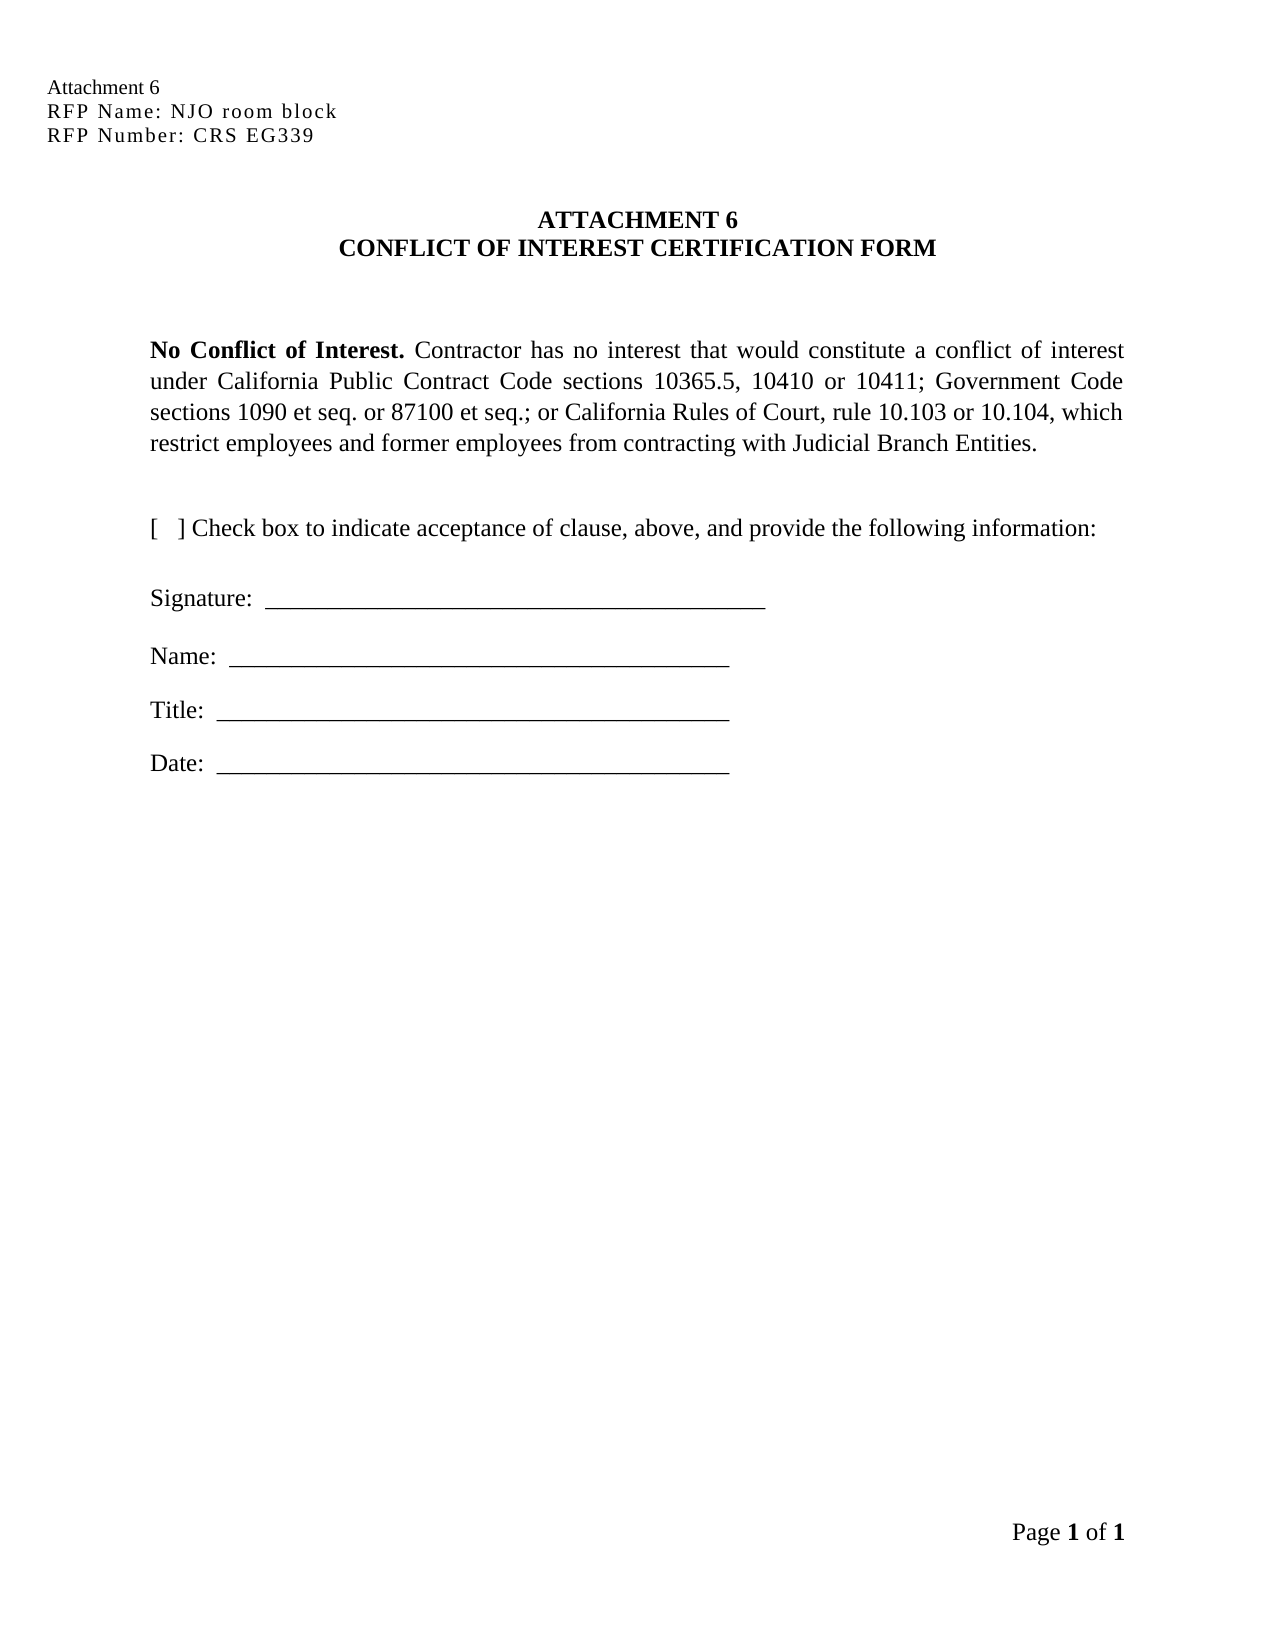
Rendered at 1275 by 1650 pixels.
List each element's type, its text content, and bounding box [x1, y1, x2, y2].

text ATTACHMENT 6 [150, 205, 1125, 233]
text [ ] Check box to indicate acceptance of clause, above, and provide the following information: [150, 513, 1125, 542]
text Name: ________________________________________ [150, 641, 1144, 670]
text CONFLICT OF INTEREST CERTIFICATION FORM [150, 233, 1125, 262]
subtitle Title: _________________________________________ [150, 695, 1125, 723]
text Signature: ________________________________________ [150, 583, 1144, 612]
text No Conflict of Interest. Contractor has no interest that would constitute a conflict of interest under California Public Contract Code sections 10365.5, 10410 or 10411; Government Code sections 1090 et seq. or 87100 et seq.; or California Rules of Court, rule 10.103 or 10.104, which restrict employees and former employees from contracting with Judicial Branch Entities. [150, 332, 1125, 457]
subtitle Date: _________________________________________ [150, 748, 1125, 777]
